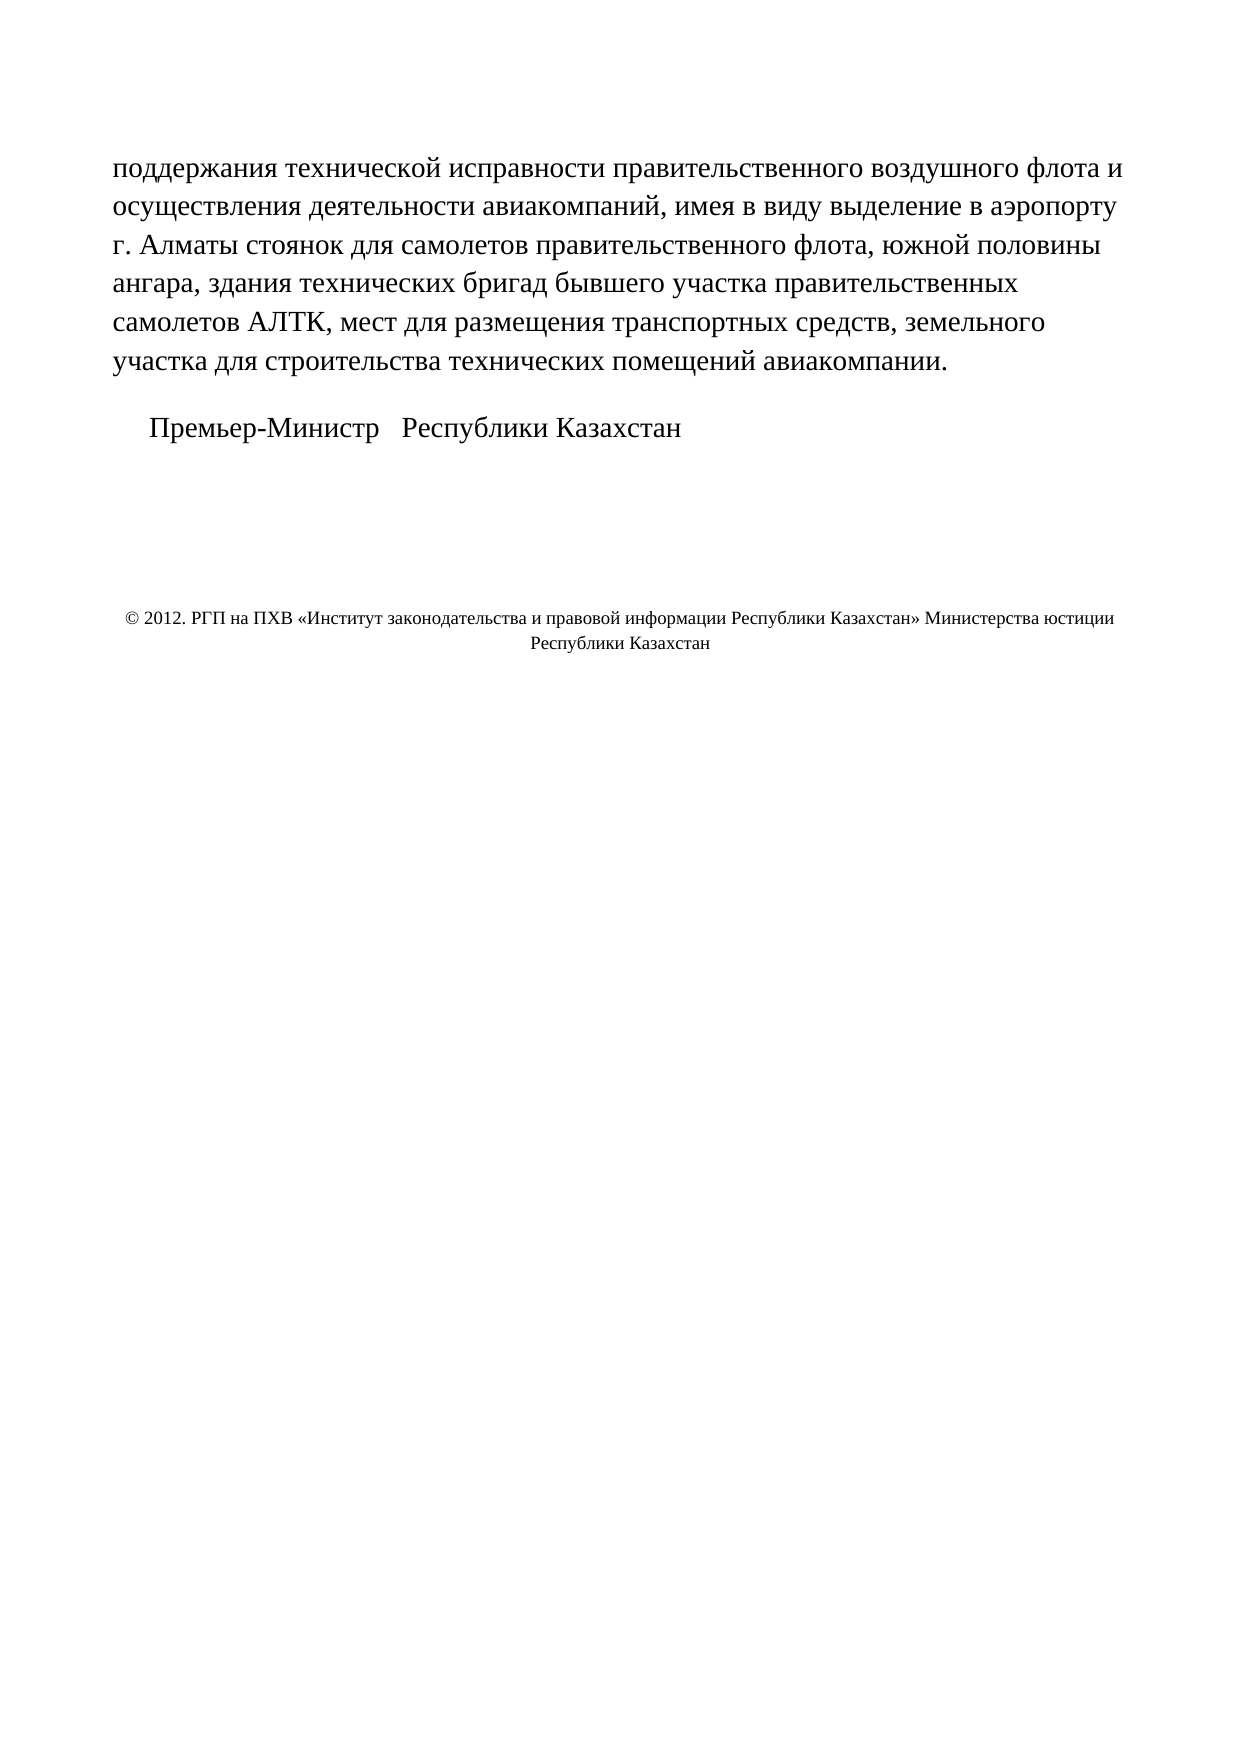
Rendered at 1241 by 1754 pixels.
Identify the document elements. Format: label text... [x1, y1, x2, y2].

text Премьер-Министр Республики Казахстан [112, 410, 1128, 444]
text © 2012. РГП на ПХВ «Институт законодательства и правовой информации Республики Казахстан» Министерства юстиции Республики Казахстан [112, 607, 1128, 653]
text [112, 150, 1128, 406]
